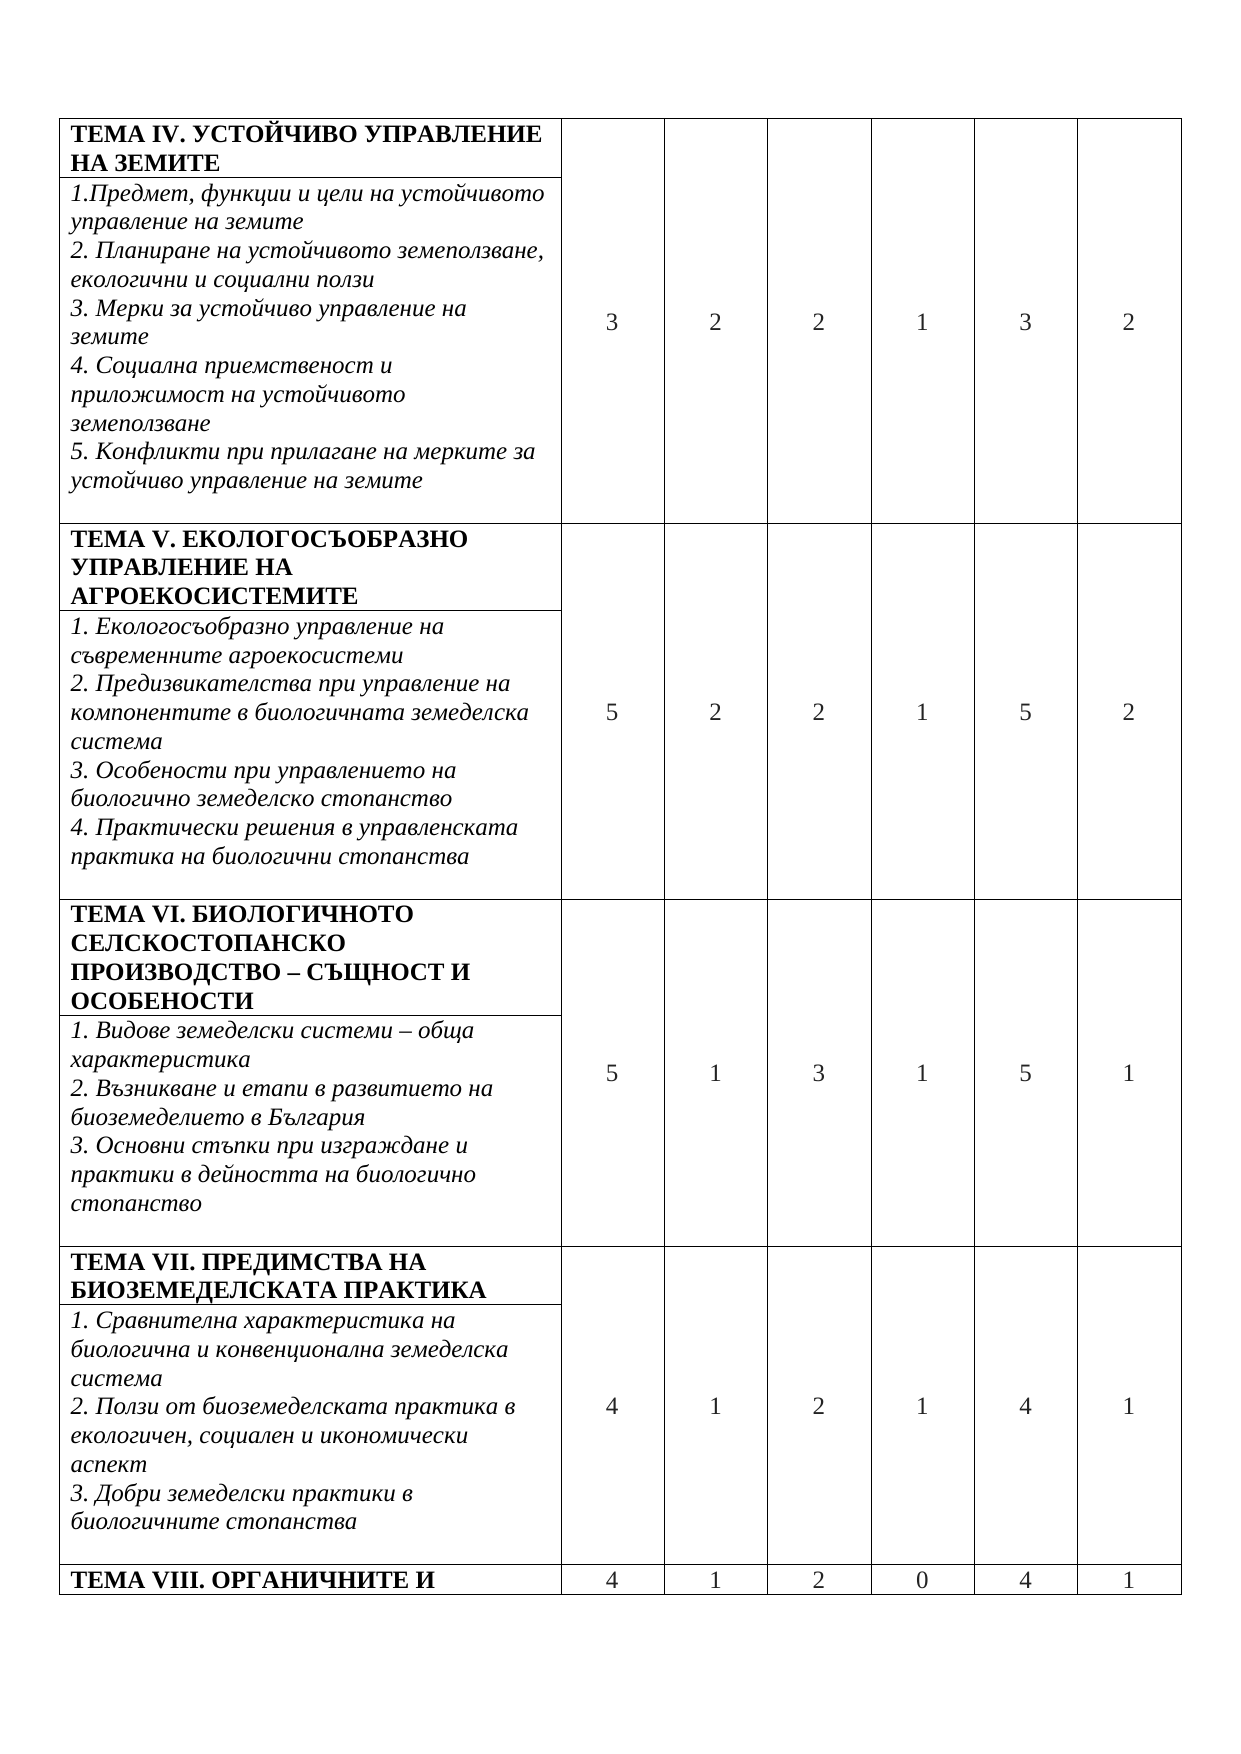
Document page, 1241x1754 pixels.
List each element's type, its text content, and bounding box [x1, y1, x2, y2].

table_cell ТЕМА VII. ПРЕДИМСТВА НА БИОЗЕМЕДЕЛСКАТА ПРАКТИКА [60, 1247, 561, 1304]
table_cell 1 [1078, 1247, 1181, 1564]
table_cell 2 [768, 524, 871, 898]
table_cell ТЕМА IV. УСТОЙЧИВО УПРАВЛЕНИЕ НА ЗЕМИТЕ [60, 119, 561, 177]
table_cell 3 [975, 119, 1077, 523]
table_cell 5 [562, 524, 664, 898]
table_cell 4 [562, 1247, 664, 1564]
table_cell 1. Видове земеделски системи – обща характеристика 2. Възникване и етапи в развитието на биоземеделието в България 3. Основни стъпки при изграждане и практики в дейността на биологично стопанство [60, 1016, 561, 1246]
table_cell 1 [665, 1565, 767, 1594]
table_cell 2 [665, 524, 767, 898]
table_cell 4 [975, 1565, 1077, 1594]
table_cell ТЕМА V. ЕКОЛОГОСЪОБРАЗНО УПРАВЛЕНИЕ НА АГРОЕКОСИСТЕМИТЕ [60, 524, 561, 610]
table_cell 1 [665, 1247, 767, 1564]
table_cell 4 [562, 1565, 664, 1594]
table_cell 5 [975, 900, 1077, 1246]
table_cell 1 [872, 119, 974, 523]
table_cell 2 [665, 119, 767, 523]
table_cell 1. Екологосъобразно управление на съвременните агроекосистеми 2. Предизвикателства при управление на компонентите в биологичната земеделска система 3. Особености при управлението на биологично земеделско стопанство 4. Практически решения в управленската практика на биологични стопанства [60, 611, 561, 898]
table_cell 1 [1078, 1565, 1181, 1594]
table_cell 2 [768, 119, 871, 523]
table_cell 2 [1078, 119, 1181, 523]
table_cell 3 [562, 119, 664, 523]
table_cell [60, 1565, 561, 1594]
table_cell 1.Предмет, функции и цели на устойчивото управление на земите 2. Планиране на устойчивото земеползване, екологични и социални ползи 3. Мерки за устойчиво управление на земите 4. Социална приемственост и приложимост на устойчивото земеползване 5. Конфликти при прилагане на мерките за устойчиво управление на земите [60, 178, 561, 523]
table_cell 2 [768, 1565, 871, 1594]
table_cell 1 [665, 900, 767, 1246]
table_cell 5 [975, 524, 1077, 898]
table_cell 1. Сравнителна характеристика на биологична и конвенционална земеделска система 2. Ползи от биоземеделската практика в екологичен, социален и икономически аспект 3. Добри земеделски практики в биологичните стопанства [60, 1305, 561, 1564]
table_cell 1 [872, 900, 974, 1246]
table_cell 3 [768, 900, 871, 1246]
table_cell 4 [975, 1247, 1077, 1564]
table_cell 1 [872, 1247, 974, 1564]
table_cell ТЕМА VI. БИОЛОГИЧНОТО СЕЛСКОСТОПАНСКО ПРОИЗВОДСТВО – СЪЩНОСТ И ОСОБЕНОСТИ [60, 900, 561, 1014]
table_cell 2 [768, 1247, 871, 1564]
table_cell 1 [1078, 900, 1181, 1246]
table_cell 5 [562, 900, 664, 1246]
table_cell 1 [872, 524, 974, 898]
table_cell 0 [872, 1565, 974, 1594]
table_cell 2 [1078, 524, 1181, 898]
